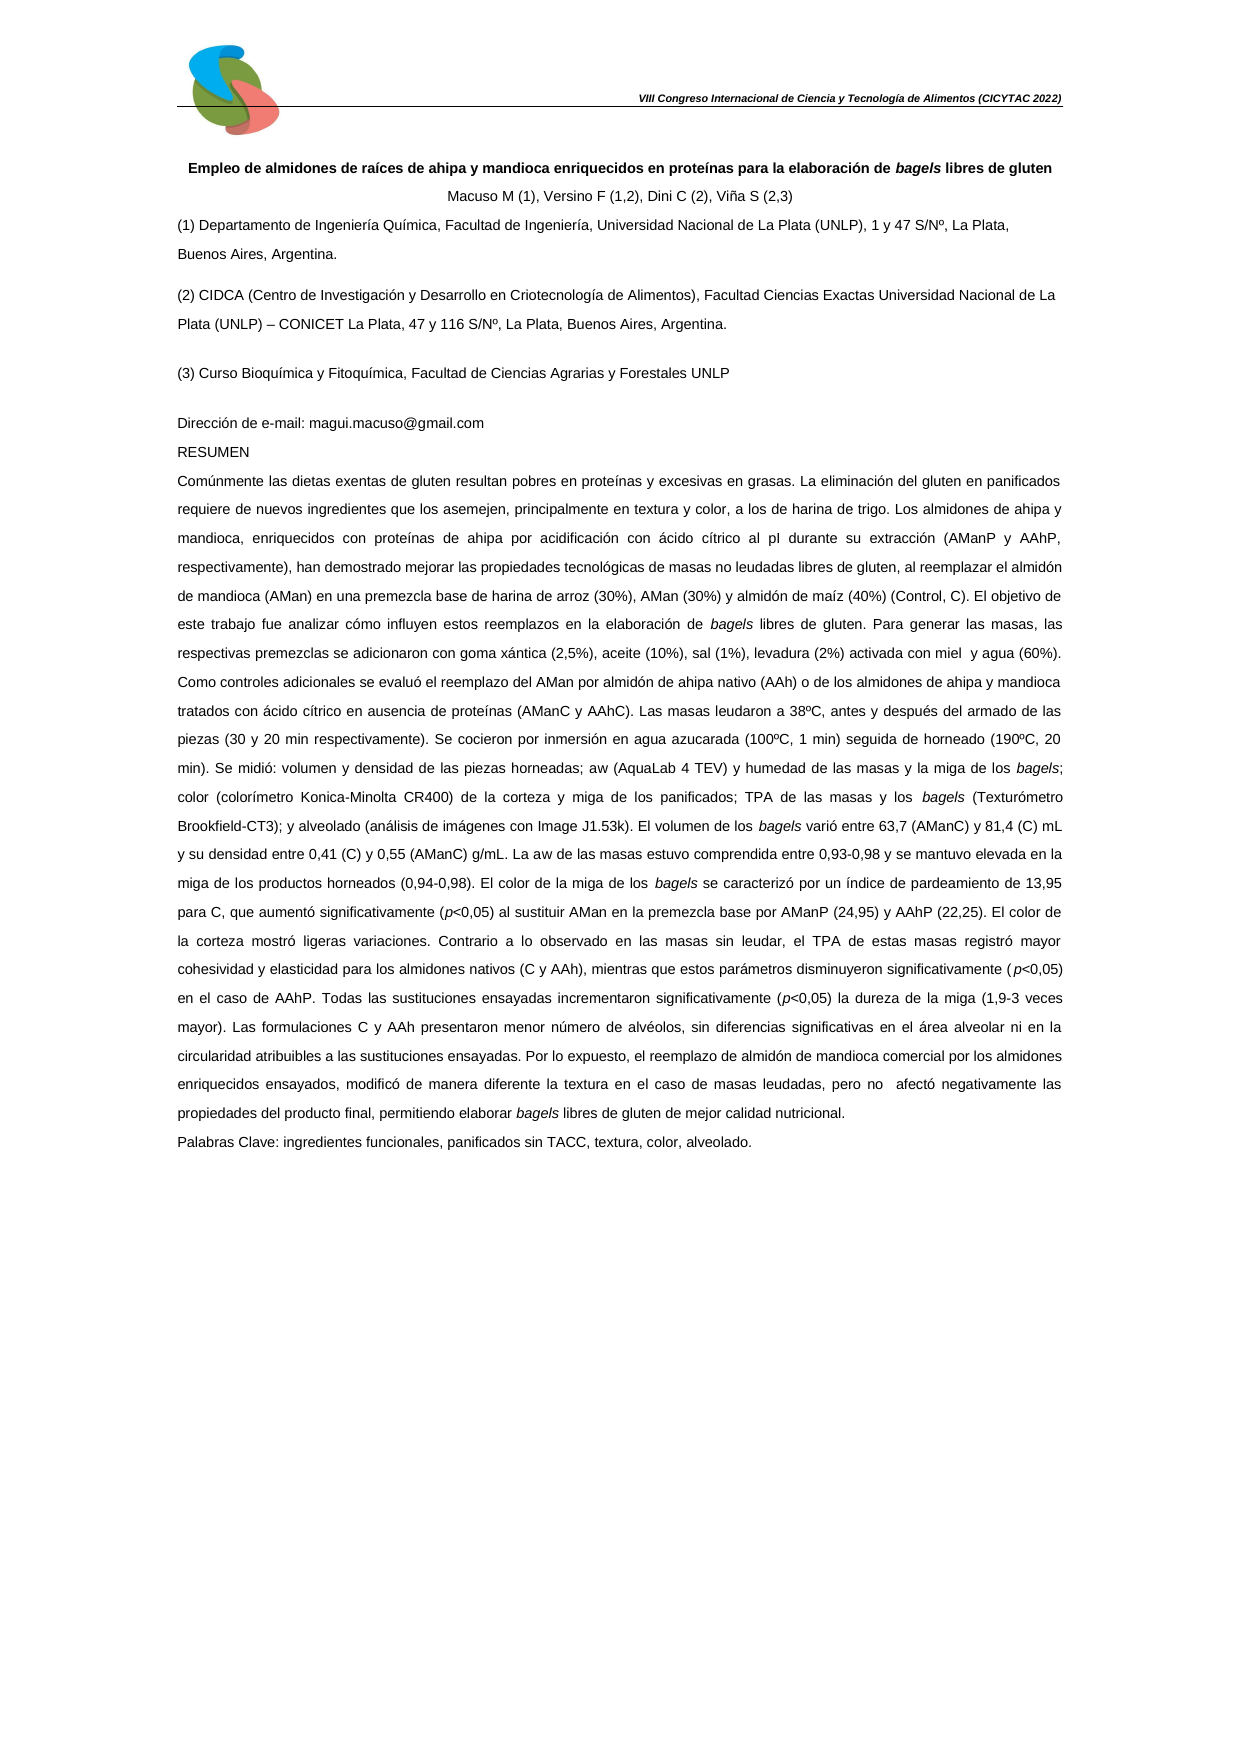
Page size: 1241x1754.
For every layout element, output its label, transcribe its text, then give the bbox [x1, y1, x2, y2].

text Comúnmente las dietas exentas de gluten resultan pobres en proteínas y excesivas en grasas. La eliminación del gluten en panificados requiere de nuevos ingredientes que los asemejen, principalmente en textura y color, a los de harina de trigo. Los almidones de ahipa y mandioca, enriquecidos con proteínas de ahipa por acidificación con ácido cítrico al pI durante su extracción (AManP y AAhP, respectivamente), han demostrado mejorar las propiedades tecnológicas de masas no leudadas libres de gluten, al reemplazar el almidón de mandioca (AMan) en una premezcla base de harina de arroz (30%), AMan (30%) y almidón de maíz (40%) (Control, C). El objetivo de este trabajo fue analizar cómo influyen estos reemplazos en la elaboración de bagels libres de gluten. Para generar las masas, las respectivas premezclas se adicionaron con goma xántica (2,5%), aceite (10%), sal (1%), levadura (2%) activada con miel y agua (60%). Como controles adicionales se evaluó el reemplazo del AMan por almidón de ahipa nativo (AAh) o de los almidones de ahipa y mandioca tratados con ácido cítrico en ausencia de proteínas (AManC y AAhC). Las masas leudaron a 38ºC, antes y después del armado de las piezas (30 y 20 min respectivamente). Se cocieron por inmersión en agua azucarada (100ºC, 1 min) seguida de horneado (190ºC, 20 min). Se midió: volumen y densidad de las piezas horneadas; aw (AquaLab 4 TEV) y humedad de las masas y la miga de los bagels; color (colorímetro Konica-Minolta CR400) de la corteza y miga de los panificados; TPA de las masas y los bagels (Texturómetro Brookfield-CT3); y alveolado (análisis de imágenes con Image J1.53k). El volumen de los bagels varió entre 63,7 (AManC) y 81,4 (C) mL y su densidad entre 0,41 (C) y 0,55 (AManC) g/mL. La aw de las masas estuvo comprendida entre 0,93-0,98 y se mantuvo elevada en la miga de los productos horneados (0,94-0,98). El color de la miga de los bagels se caracterizó por un índice de pardeamiento de 13,95 para C, que aumentó significativamente (p<0,05) al sustituir AMan en la premezcla base por AManP (24,95) y AAhP (22,25). El color de la corteza mostró ligeras variaciones. Contrario a lo observado en las masas sin leudar, el TPA de estas masas registró mayor cohesividad y elasticidad para los almidones nativos (C y AAh), mientras que estos parámetros disminuyeron significativamente (p<0,05) en el caso de AAhP. Todas las sustituciones ensayadas incrementaron significativamente (p<0,05) la dureza de la miga (1,9-3 veces mayor). Las formulaciones C y AAh presentaron menor número de alvéolos, sin diferencias significativas en el área alveolar ni en la circularidad atribuibles a las sustituciones ensayadas. Por lo expuesto, el reemplazo de almidón de mandioca comercial por los almidones enriquecidos ensayados, modificó de manera diferente la textura en el caso de masas leudadas, pero no afectó negativamente las propiedades del producto final, permitiendo elaborar bagels libres de gluten de mejor calidad nutricional. [177, 460, 1063, 1122]
text Empleo de almidones de raíces de ahipa y mandioca enriquecidos en proteínas para la elaboración de bagels libres de gluten [177, 147, 1063, 176]
picture [178, 37, 289, 106]
text Dirección de e-mail: magui.macuso@gmail.com [177, 403, 1063, 432]
text (3) Curso Bioquímica y Fitoquímica, Facultad de Ciencias Agrarias y Forestales UNLP [177, 353, 1063, 382]
text Palabras Clave: ingredientes funcionales, panificados sin TACC, textura, color, alveolado. [177, 1122, 1063, 1150]
text RESUMEN [177, 432, 1063, 460]
text Macuso M (1), Versino F (1,2), Dini C (2), Viña S (2,3) [177, 176, 1063, 205]
text (1) Departamento de Ingeniería Química, Facultad de Ingeniería, Universidad Nacional de La Plata (UNLP), 1 y 47 S/Nº, La Plata, Buenos Aires, Argentina. [177, 205, 1063, 262]
text (2) CIDCA (Centro de Investigación y Desarrollo en Criotecnología de Alimentos), Facultad Ciencias Exactas Universidad Nacional de La Plata (UNLP) – CONICET La Plata, 47 y 116 S/Nº, La Plata, Buenos Aires, Argentina. [177, 275, 1063, 332]
picture [178, 107, 289, 146]
